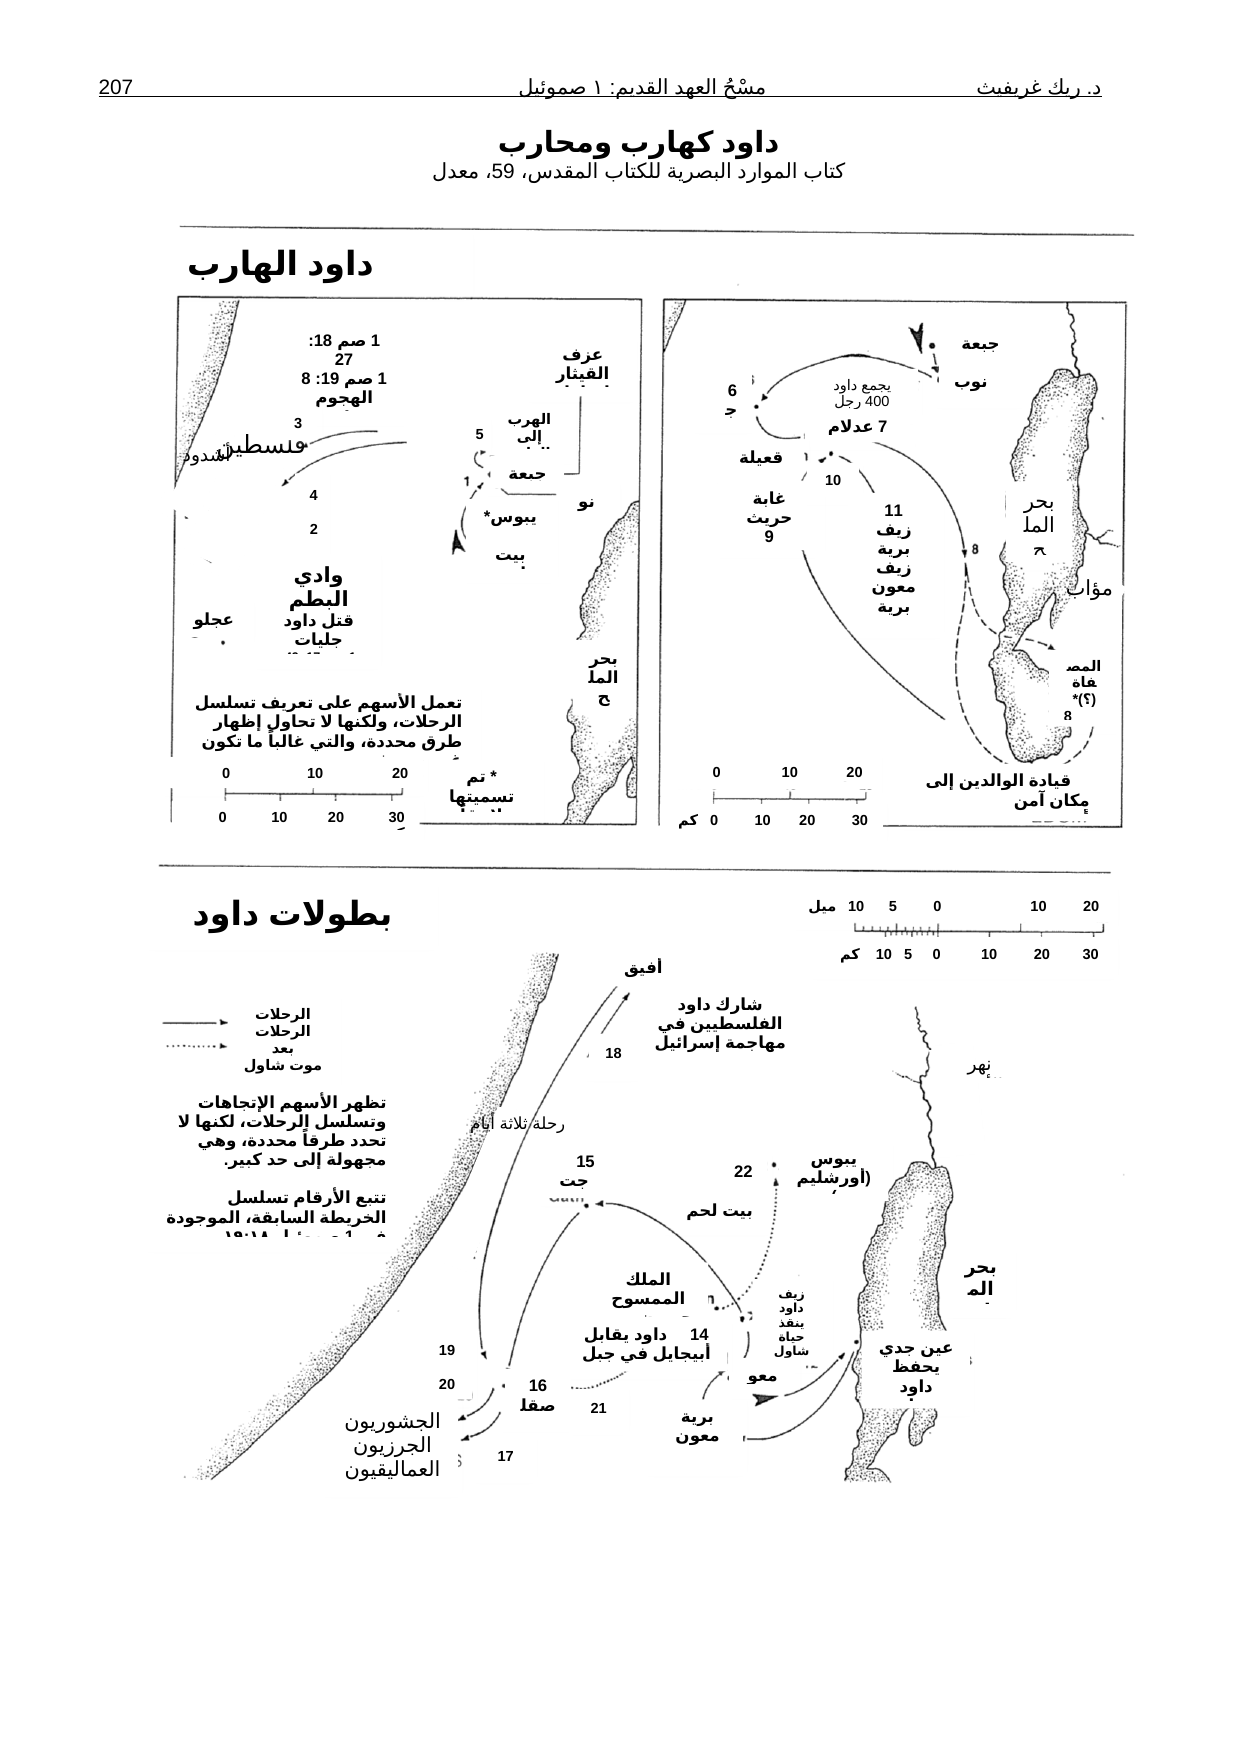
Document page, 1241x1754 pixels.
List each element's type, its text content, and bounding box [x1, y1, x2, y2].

text كتاب الموارد البصرية للكتاب المقدس، 59، معدل [157, 159, 1120, 183]
picture [141, 206, 1140, 1501]
text 2: 1-11 صلاة حنة [167, 762, 423, 821]
text داود كهارب ومحارب [157, 125, 1120, 159]
